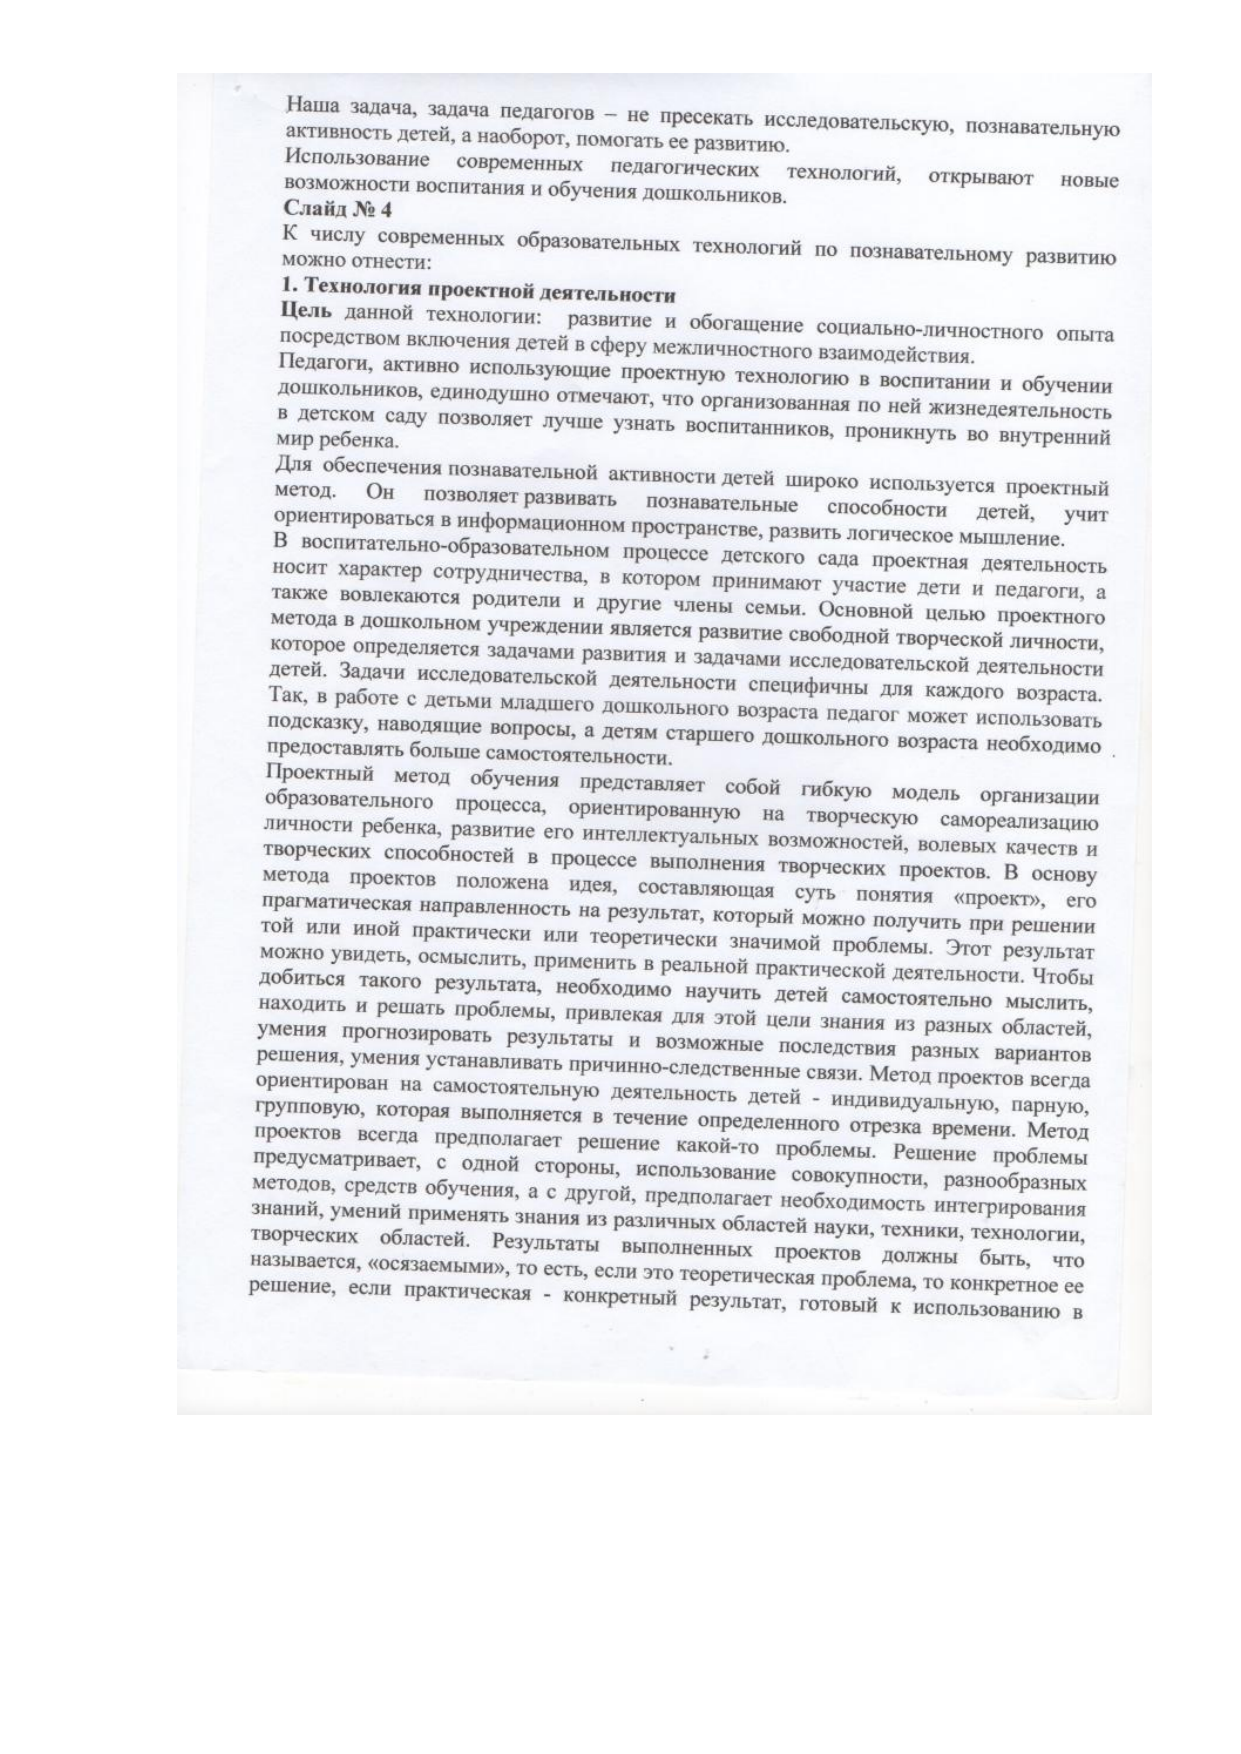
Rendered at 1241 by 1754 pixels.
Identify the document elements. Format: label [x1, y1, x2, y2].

picture [177, 73, 1152, 1415]
